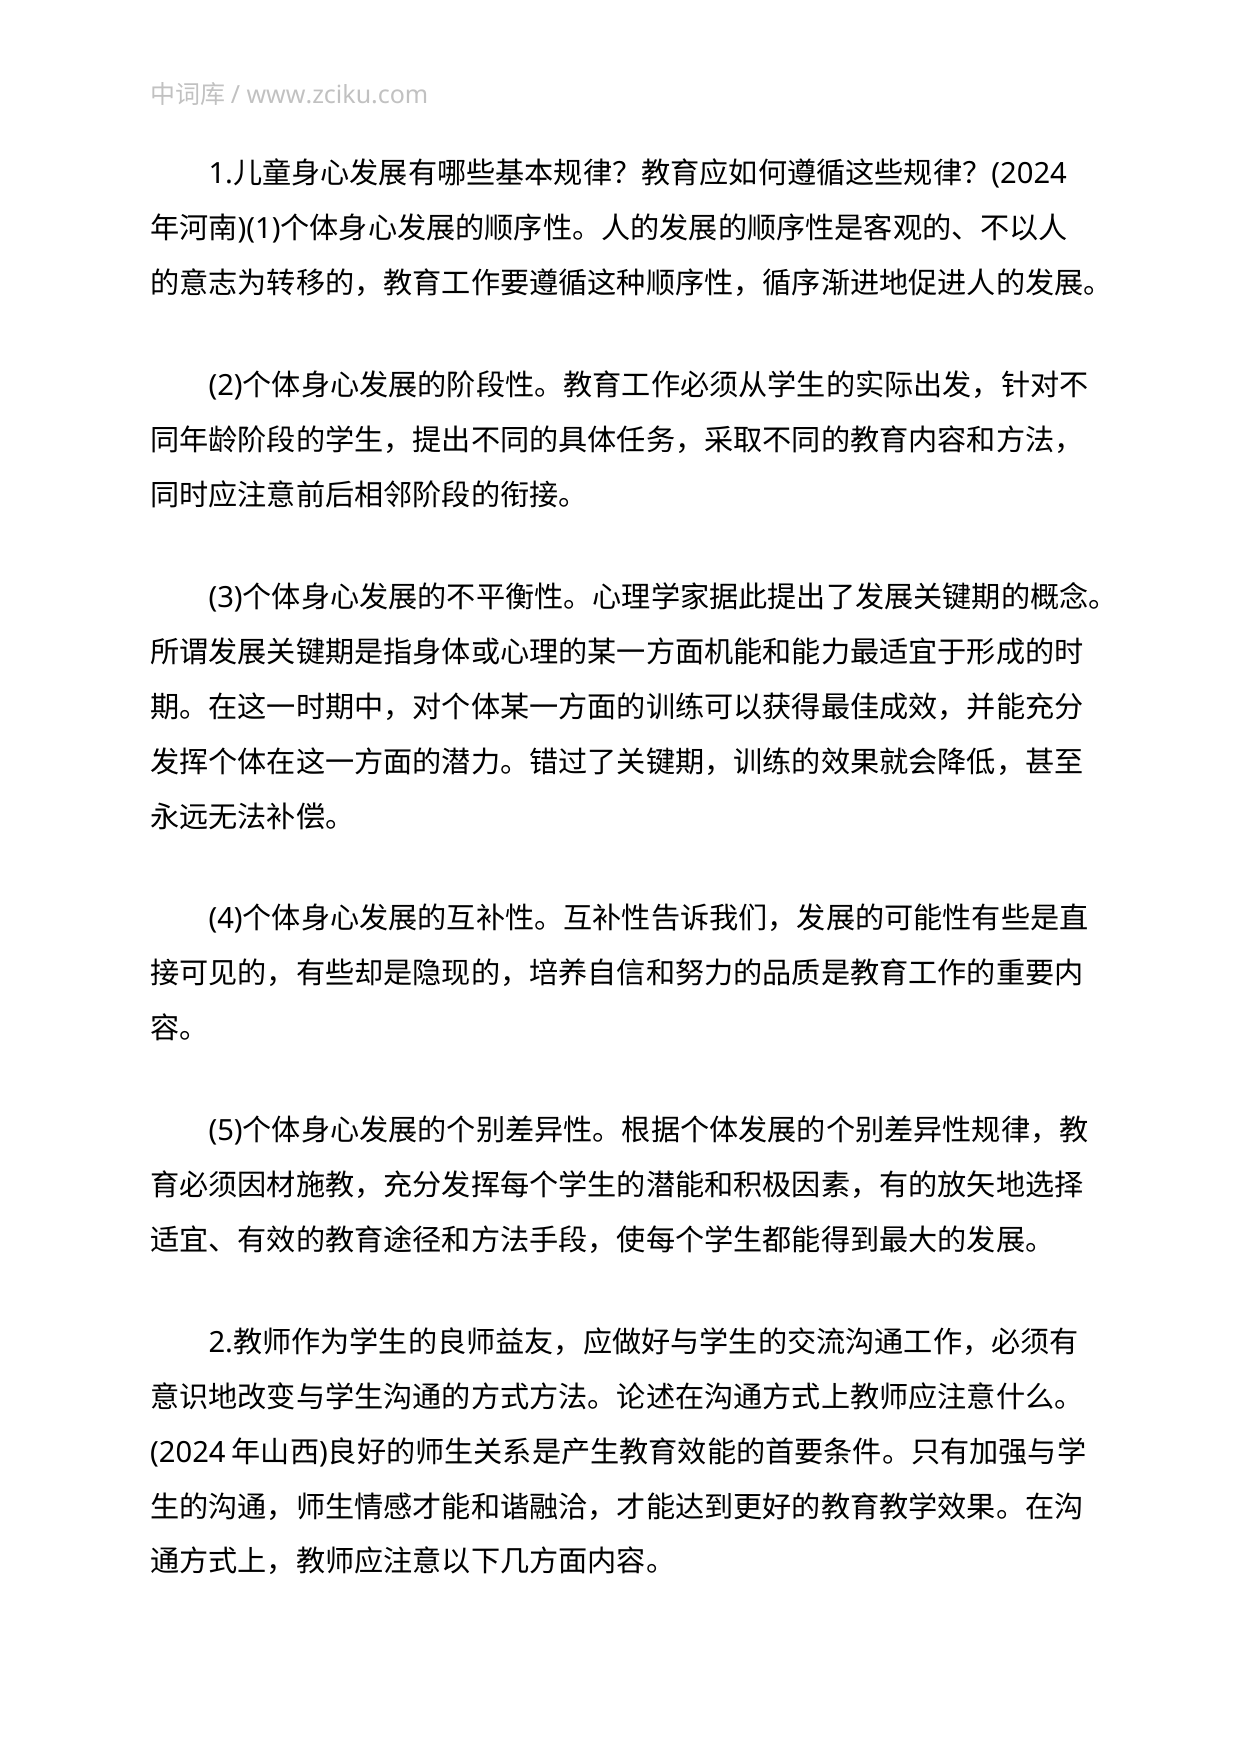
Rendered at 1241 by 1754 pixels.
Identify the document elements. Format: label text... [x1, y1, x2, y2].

text (2)个体身心发展的阶段性。教育工作必须从学生的实际出发，针对不同年龄阶段的学生，提出不同的具体任务，采取不同的教育内容和方法，同时应注意前后相邻阶段的衔接。 [150, 362, 1090, 514]
text (3)个体身心发展的不平衡性。心理学家据此提出了发展关键期的概念。所谓发展关键期是指身体或心理的某一方面机能和能力最适宜于形成的时期。在这一时期中，对个体某一方面的训练可以获得最佳成效，并能充分发挥个体在这一方面的潜力。错过了关键期，训练的效果就会降低，甚至永远无法补偿。 [150, 573, 1090, 835]
text (4)个体身心发展的互补性。互补性告诉我们，发展的可能性有些是直接可见的，有些却是隐现的，培养自信和努力的品质是教育工作的重要内容。 [150, 895, 1090, 1047]
text 2.教师作为学生的良师益友，应做好与学生的交流沟通工作，必须有意识地改变与学生沟通的方式方法。论述在沟通方式上教师应注意什么。(2024年山西)良好的师生关系是产生教育效能的首要条件。只有加强与学生的沟通，师生情感才能和谐融洽，才能达到更好的教育教学效果。在沟通方式上，教师应注意以下几方面内容。 [150, 1318, 1090, 1580]
text 1.儿童身心发展有哪些基本规律？教育应如何遵循这些规律？(2024年河南)(1)个体身心发展的顺序性。人的发展的顺序性是客观的、不以人的意志为转移的，教育工作要遵循这种顺序性，循序渐进地促进人的发展。 [150, 150, 1090, 302]
text (5)个体身心发展的个别差异性。根据个体发展的个别差异性规律，教育必须因材施教，充分发挥每个学生的潜能和积极因素，有的放矢地选择适宜、有效的教育途径和方法手段，使每个学生都能得到最大的发展。 [150, 1107, 1090, 1259]
